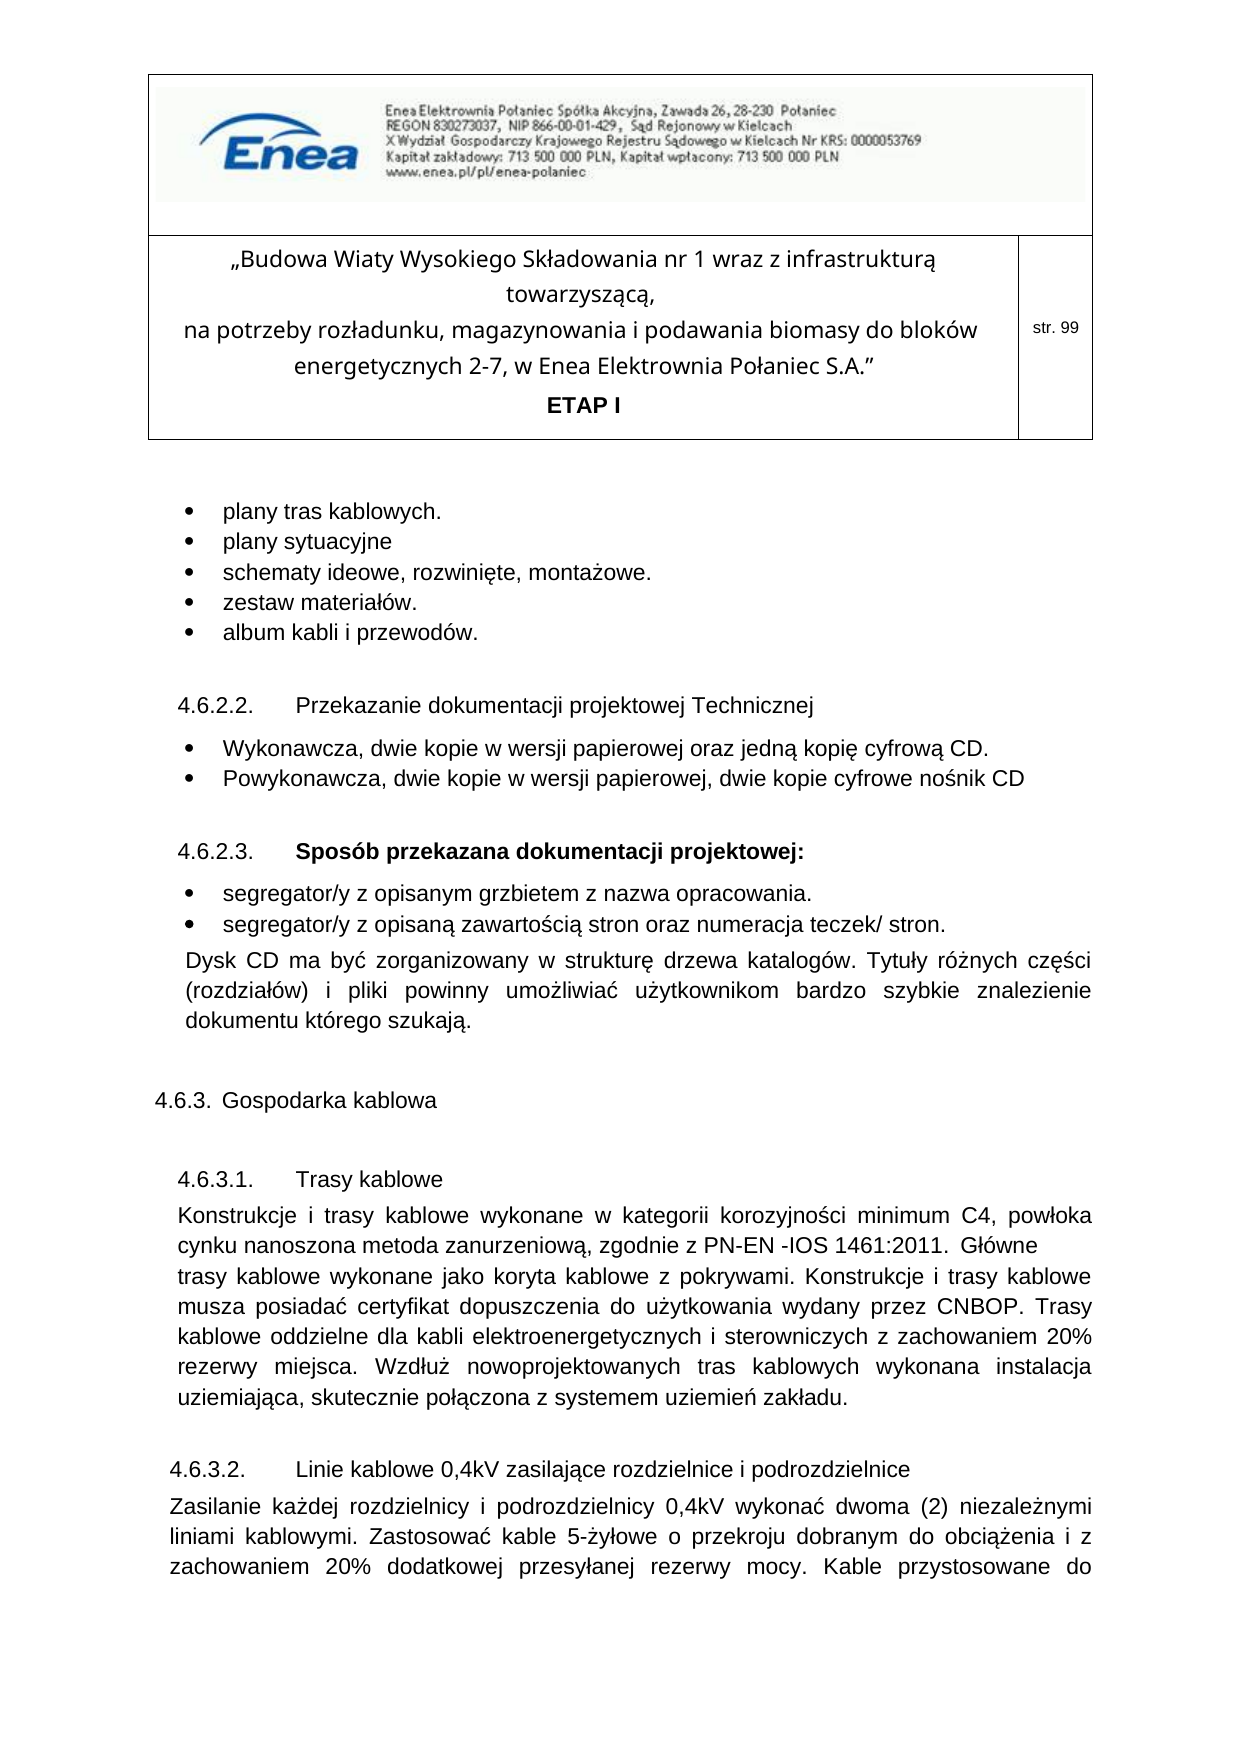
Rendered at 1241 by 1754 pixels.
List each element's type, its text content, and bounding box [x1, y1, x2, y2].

text Konstrukcje i trasy kablowe wykonane w kategorii korozyjności minimum C4, powłoka cynku nanoszona metoda zanurzeniową, zgodnie z PN-EN -IOS 1461:2011. Główne trasy kablowe wykonane jako koryta kablowe z pokrywami. Konstrukcje i trasy kablowe musza posiadać certyfikat dopuszczenia do użytkowania wydany przez CNBOP. Trasy kablowe oddzielne dla kabli elektroenergetycznych i sterowniczych z zachowaniem 20% rezerwy miejsca. Wzdłuż nowoprojektowanych tras kablowych wykonana instalacja uziemiająca, skutecznie połączona z systemem uziemień zakładu. [177, 1202, 1092, 1410]
subtitle Linie kablowe 0,4kV zasilające rozdzielnice i podrozdzielnice [169, 1456, 1092, 1483]
text Dysk CD ma być zorganizowany w strukturę drzewa katalogów. Tytuły różnych części (rozdziałów) i pliki powinny umożliwiać użytkownikom bardzo szybkie znalezienie dokumentu którego szukają. [185, 947, 1092, 1034]
list Wykonawcza, dwie kopie w wersji papierowej oraz jedną kopię cyfrową CD. [185, 734, 1092, 761]
list plany tras kablowych. [185, 498, 1092, 524]
list album kabli i przewodów. [185, 619, 1092, 645]
list plany sytuacyjne [185, 528, 1092, 555]
subtitle Sposób przekazana dokumentacji projektowej: [177, 838, 1092, 864]
list zestaw materiałów. [185, 589, 1092, 615]
picture [155, 87, 1086, 202]
list segregator/y z opisanym grzbietem z nazwa opracowania. [185, 880, 1092, 907]
list segregator/y z opisaną zawartością stron oraz numeracja teczek/ stron. [185, 911, 1092, 937]
subtitle Przekazanie dokumentacji projektowej Technicznej [177, 692, 1092, 718]
subtitle Gospodarka kablowa [154, 1087, 1092, 1113]
subtitle Trasy kablowe [177, 1166, 1092, 1192]
list schematy ideowe, rozwinięte, montażowe. [185, 558, 1092, 585]
list Powykonawcza, dwie kopie w wersji papierowej, dwie kopie cyfrowe nośnik CD [185, 765, 1092, 791]
